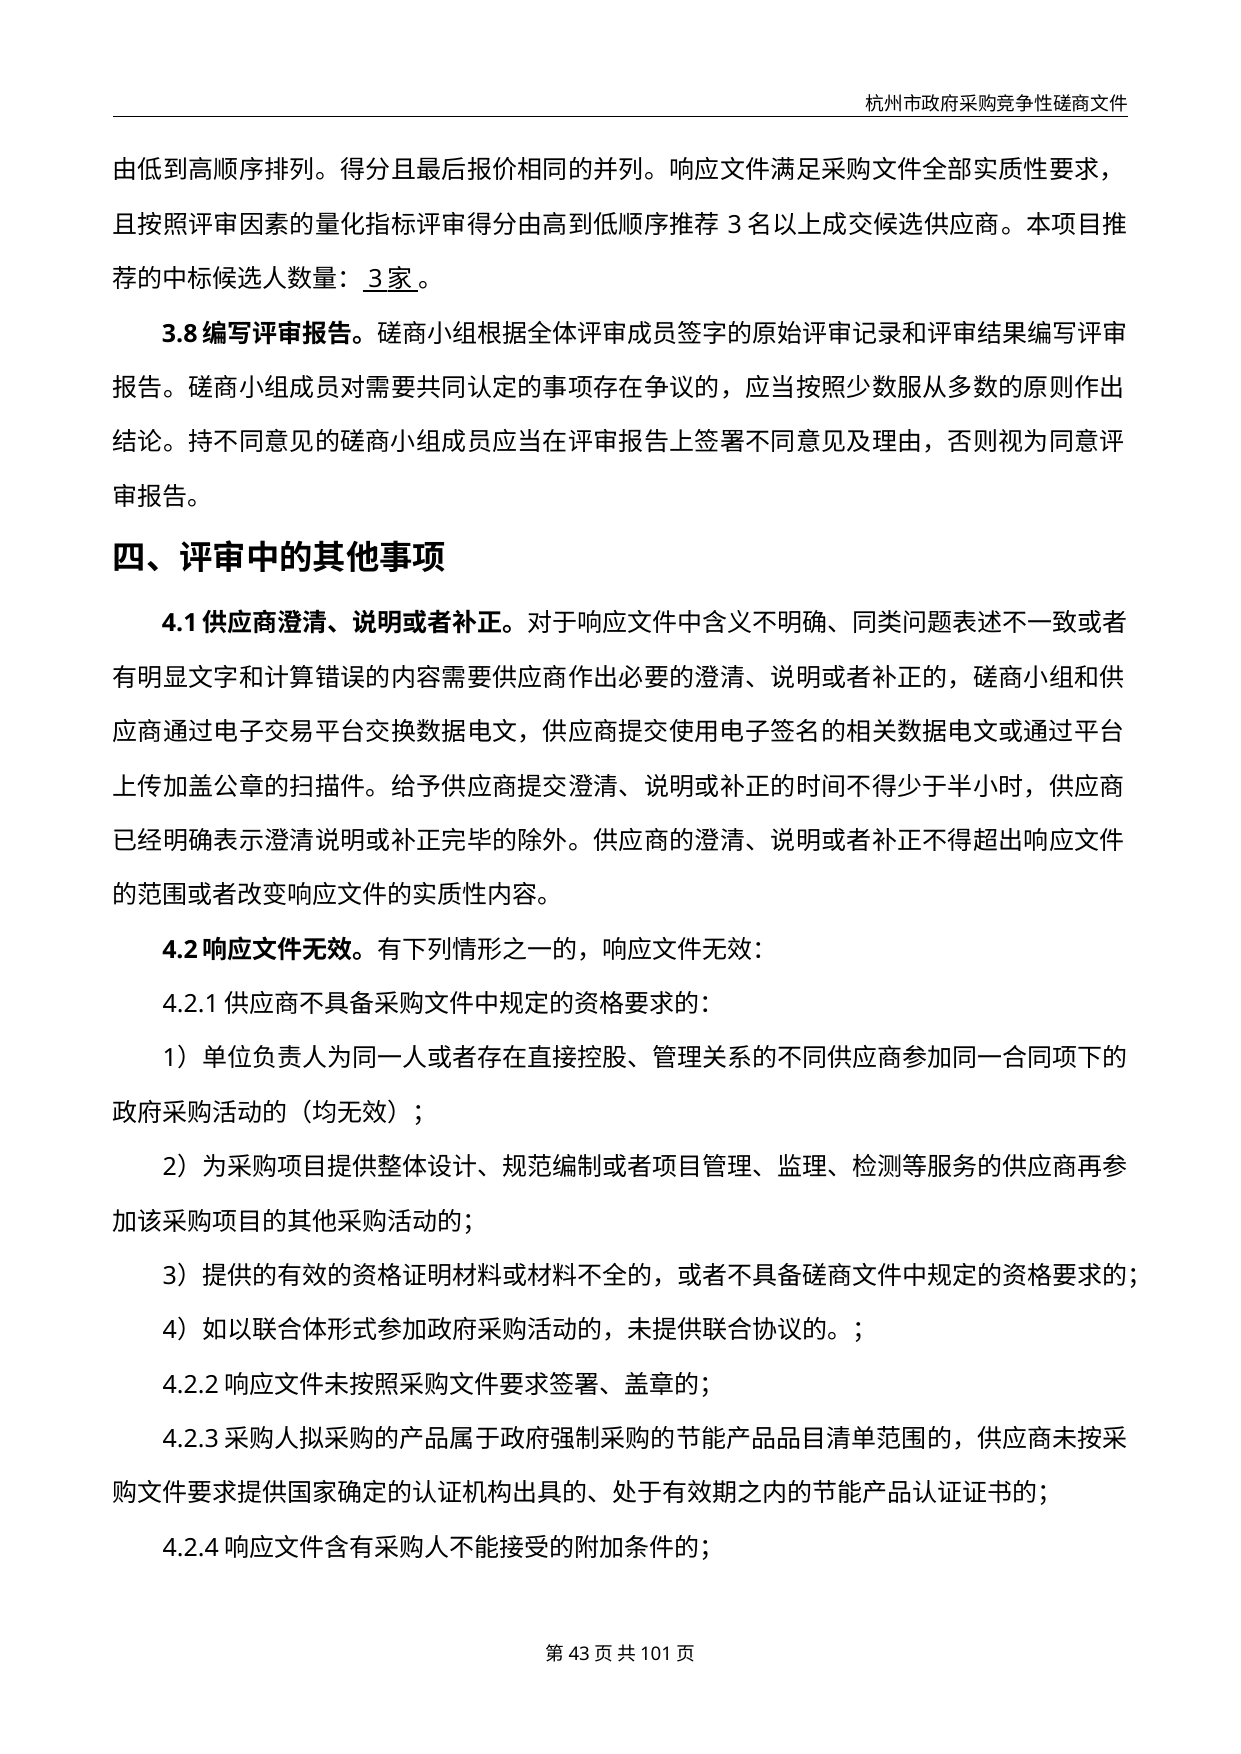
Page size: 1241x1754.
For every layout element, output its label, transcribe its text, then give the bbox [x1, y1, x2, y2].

text 4.2响应文件无效。有下列情形之一的，响应文件无效： [162, 929, 1128, 965]
text 4.2.1供应商不具备采购文件中规定的资格要求的： [112, 983, 1128, 1020]
text 4.2.2响应文件未按照采购文件要求签署、盖章的； [112, 1364, 1128, 1400]
text 4.2.3采购人拟采购的产品属于政府强制采购的节能产品品目清单范围的，供应商未按采购文件要求提供国家确定的认证机构出具的、处于有效期之内的节能产品认证证书的； [112, 1418, 1128, 1509]
text 3.8编写评审报告。磋商小组根据全体评审成员签字的原始评审记录和评审结果编写评审报告。磋商小组成员对需要共同认定的事项存在争议的，应当按照少数服从多数的原则作出结论。持不同意见的磋商小组成员应当在评审报告上签署不同意见及理由，否则视为同意评审报告。 [112, 313, 1128, 512]
text 4.1供应商澄清、说明或者补正。对于响应文件中含义不明确、同类问题表述不一致或者有明显文字和计算错误的内容需要供应商作出必要的澄清、说明或者补正的，磋商小组和供应商通过电子交易平台交换数据电文，供应商提交使用电子签名的相关数据电文或通过平台上传加盖公章的扫描件。给予供应商提交澄清、说明或补正的时间不得少于半小时，供应商已经明确表示澄清说明或补正完毕的除外。供应商的澄清、说明或者补正不得超出响应文件的范围或者改变响应文件的实质性内容。 [112, 603, 1128, 911]
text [112, 150, 1128, 295]
text 2）为采购项目提供整体设计、规范编制或者项目管理、监理、检测等服务的供应商再参加该采购项目的其他采购活动的； [112, 1147, 1128, 1237]
text 4.2.4响应文件含有采购人不能接受的附加条件的； [112, 1527, 1128, 1563]
text 四、评审中的其他事项 [112, 531, 1128, 579]
text 1）单位负责人为同一人或者存在直接控股、管理关系的不同供应商参加同一合同项下的政府采购活动的（均无效）； [112, 1038, 1128, 1128]
text 3）提供的有效的资格证明材料或材料不全的，或者不具备磋商文件中规定的资格要求的； [112, 1255, 1128, 1292]
text 4）如以联合体形式参加政府采购活动的，未提供联合协议的。； [112, 1310, 1128, 1346]
